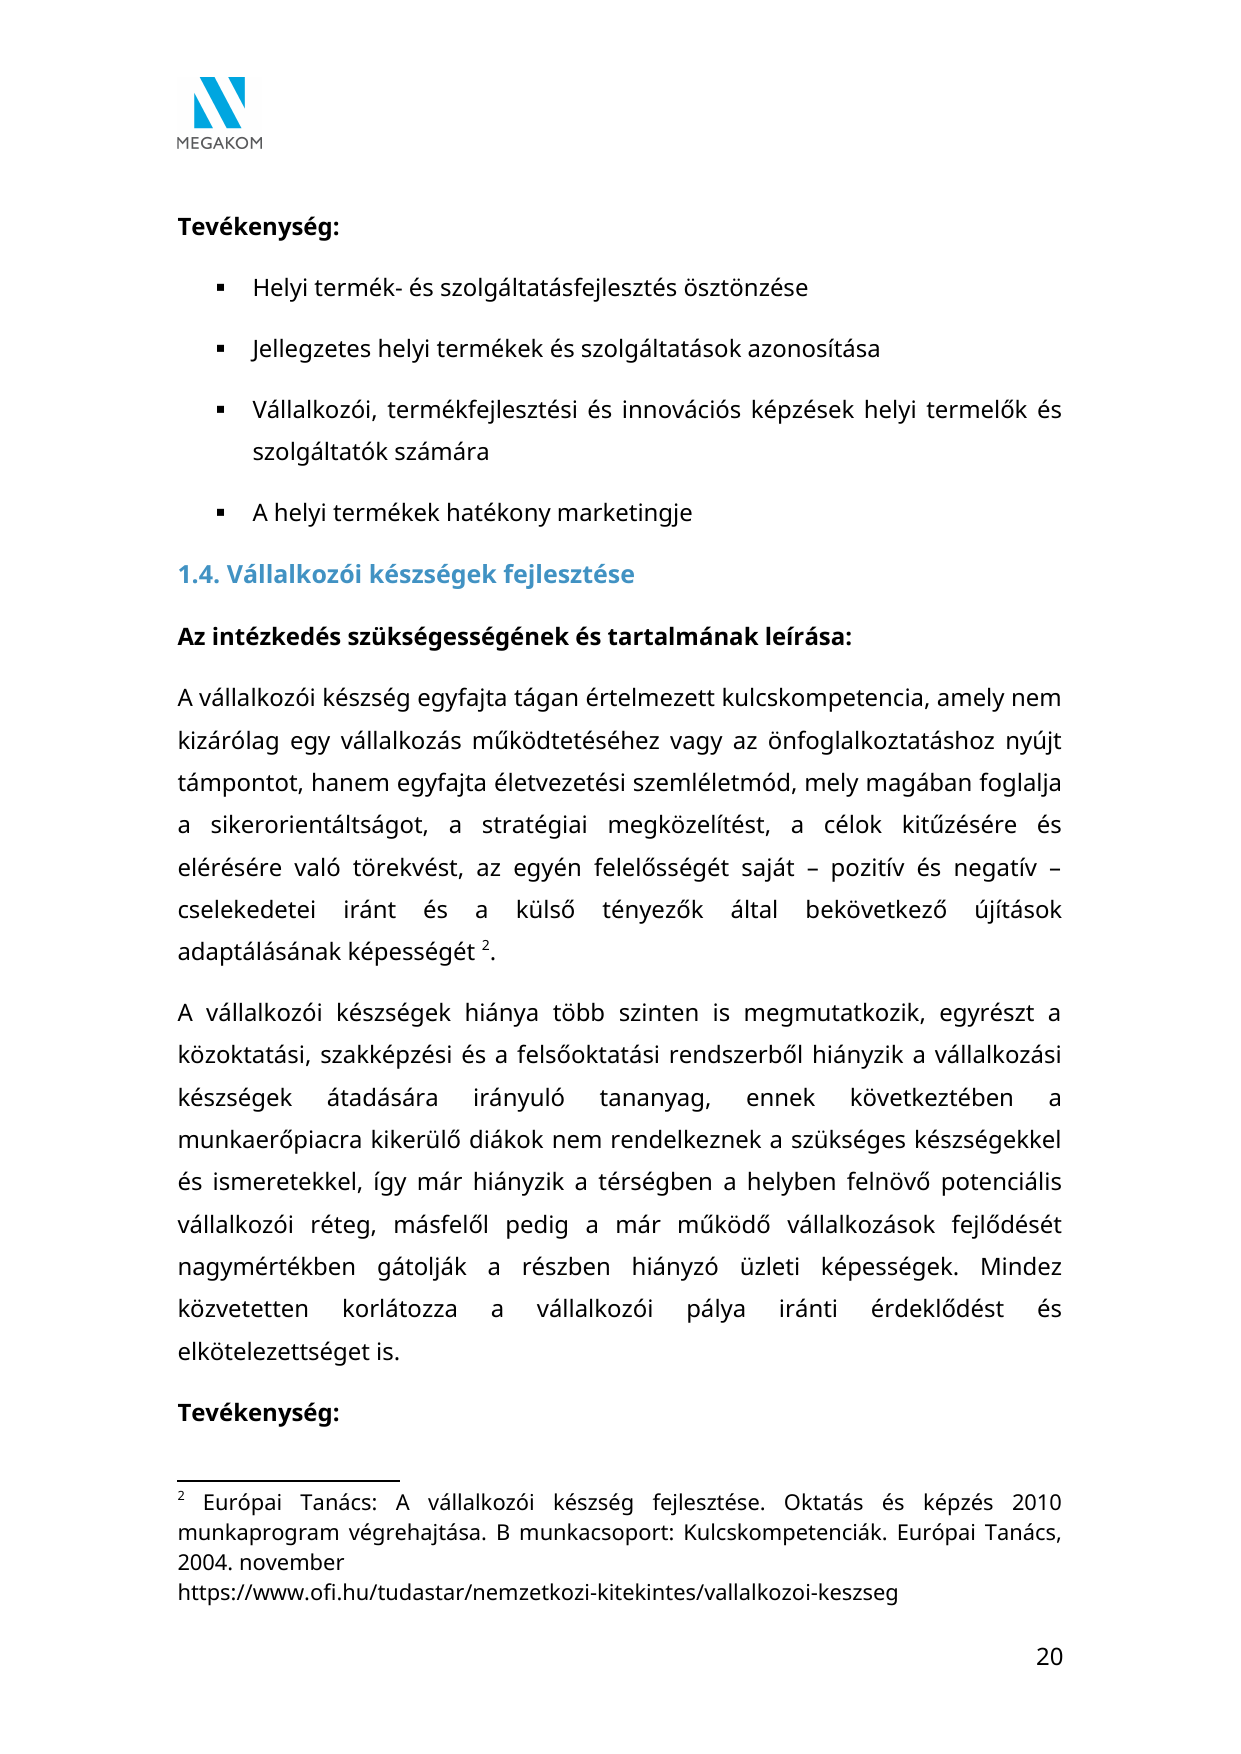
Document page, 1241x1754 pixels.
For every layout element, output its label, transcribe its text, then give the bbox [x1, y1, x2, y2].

text Tevékenység: [177, 210, 1063, 242]
list A helyi termékek hatékony marketingje [215, 496, 1063, 529]
list A vállalkozói készségek hiánya több szinten is megmutatkozik, egyrészt a közoktatási, szakképzési és a felsőoktatási rendszerből hiányzik a vállalkozási készségek átadására irányuló tananyag, ennek következtében a munkaerőpiacra kikerülő diákok nem rendelkeznek a szükséges készségekkel és ismeretekkel, így már hiányzik a térségben a helyben felnövő potenciális vállalkozói réteg, másfelől pedig a már működő vállalkozások fejlődését nagymértékben gátolják a részben hiányzó üzleti képességek. Mindez közvetetten korlátozza a vállalkozói pálya iránti érdeklődést és elkötelezettséget is. [177, 996, 1063, 1367]
picture [177, 77, 262, 149]
list Az intézkedés szükségességének és tartalmának leírása: [177, 620, 1063, 653]
text Tevékenység: [177, 1395, 1063, 1428]
list Jellegzetes helyi termékek és szolgáltatások azonosítása [215, 332, 1063, 364]
list Helyi termék- és szolgáltatásfejlesztés ösztönzése [215, 271, 1063, 303]
list Vállalkozói, termékfejlesztési és innovációs képzések helyi termelők és szolgáltatók számára [215, 393, 1063, 468]
subtitle 1.4. Vállalkozói készségek fejlesztése [177, 557, 1063, 591]
text A vállalkozói készség egyfajta tágan értelmezett kulcskompetencia, amely nem kizárólag egy vállalkozás működtetéséhez vagy az önfoglalkoztatáshoz nyújt támpontot, hanem egyfajta életvezetési szemléletmód, mely magában foglalja a sikerorientáltságot, a stratégiai megközelítést, a célok kitűzésére és elérésére való törekvést, az egyén felelősségét saját – pozitív és negatív – cselekedetei iránt és a külső tényezők által bekövetkező újítások adaptálásának képességét . [177, 681, 1063, 968]
